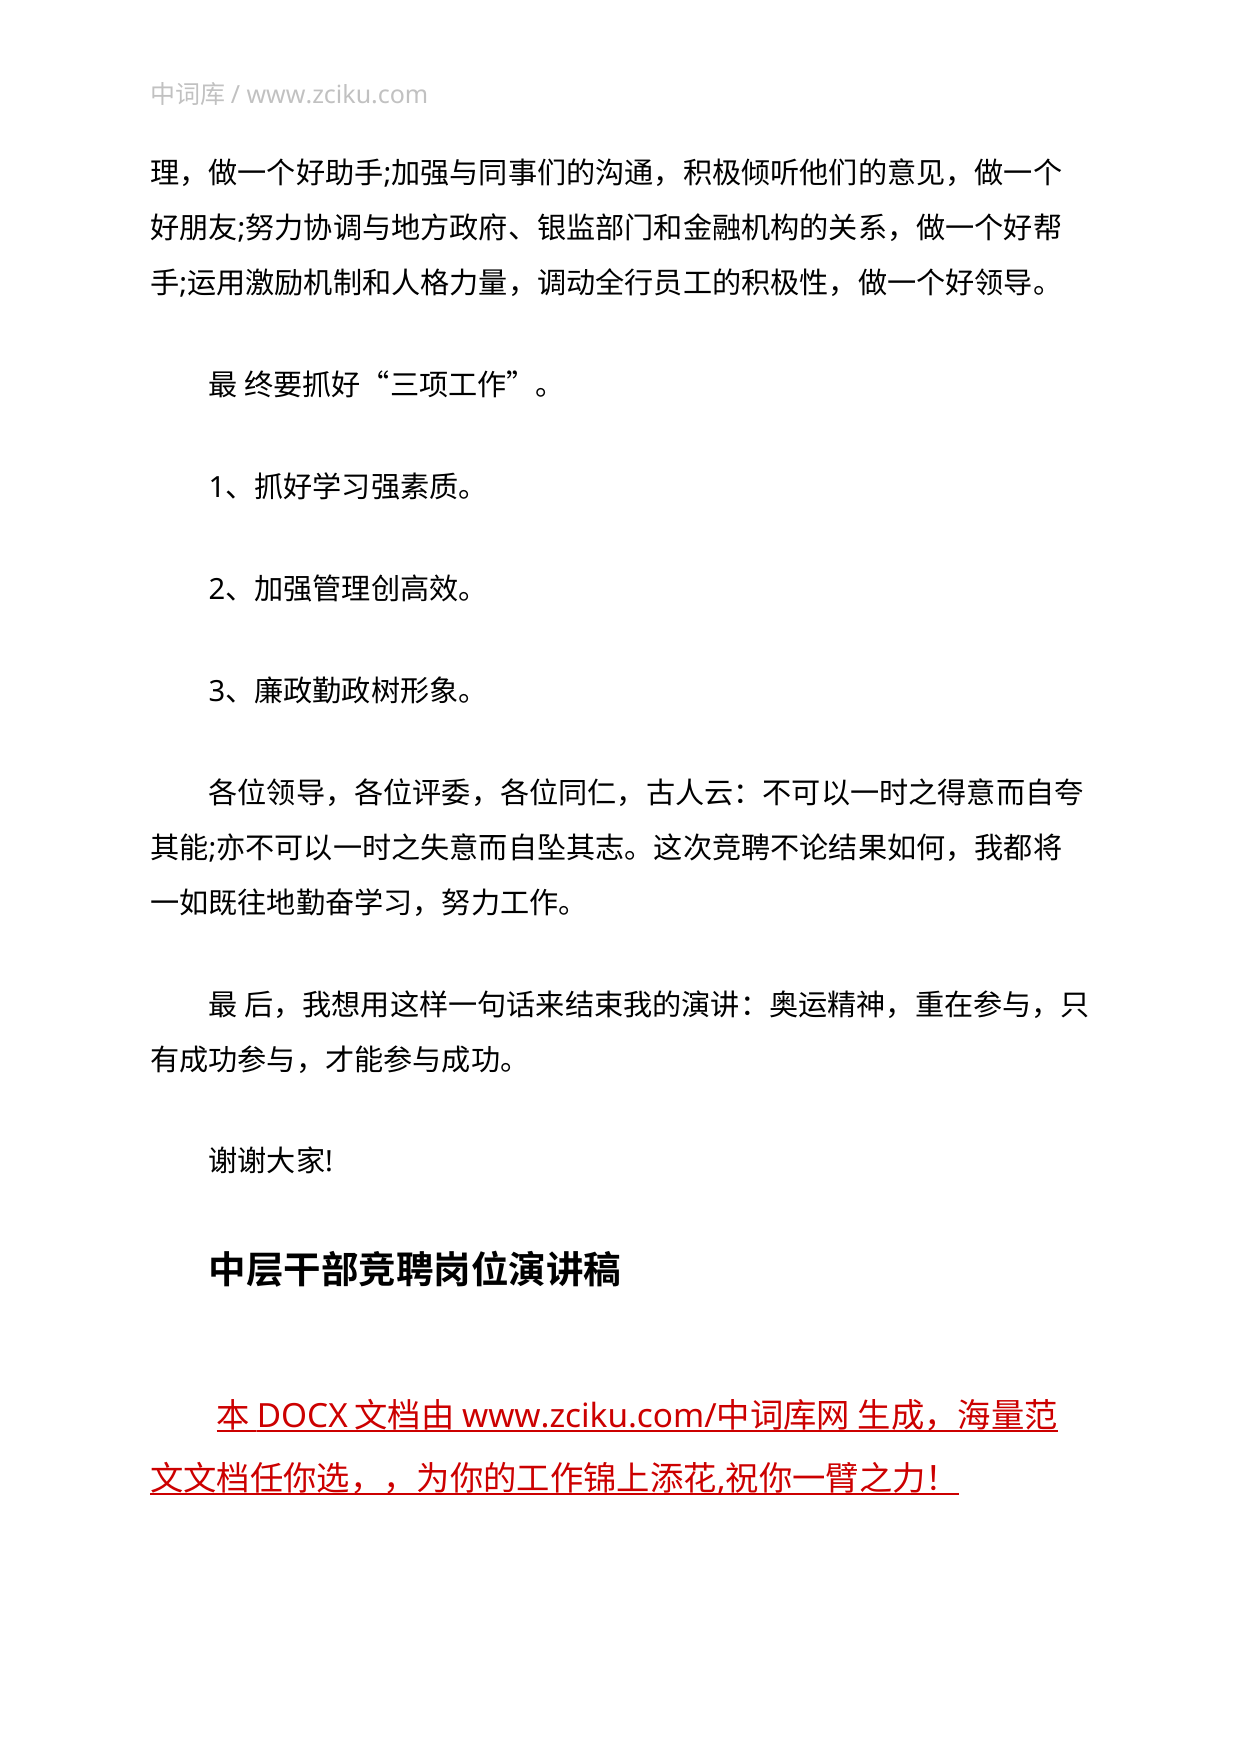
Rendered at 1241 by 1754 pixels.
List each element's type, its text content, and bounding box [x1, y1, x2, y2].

text 中层干部竞聘岗位演讲稿 [150, 1240, 1090, 1294]
text 最 终要抓好“三项工作”。 [150, 362, 1090, 404]
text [150, 150, 1090, 302]
text 2、加强管理创高效。 [150, 566, 1090, 608]
text 最 后，我想用这样一句话来结束我的演讲：奥运精神，重在参与，只有成功参与，才能参与成功。 [150, 981, 1090, 1078]
text 各位领导，各位评委，各位同仁，古人云：不可以一时之得意而自夸其能;亦不可以一时之失意而自坠其志。这次竞聘不论结果如何，我都将一如既往地勤奋学习，努力工作。 [150, 770, 1090, 922]
text 谢谢大家! [150, 1138, 1090, 1180]
text 本DOCX文档由 www.zciku.com/中词库网 生成，海量范文文档任你选，，为你的工作锦上添花,祝你一臂之力！ [150, 1389, 1090, 1500]
text 1、抓好学习强素质。 [150, 464, 1090, 506]
text 3、廉政勤政树形象。 [150, 668, 1090, 710]
